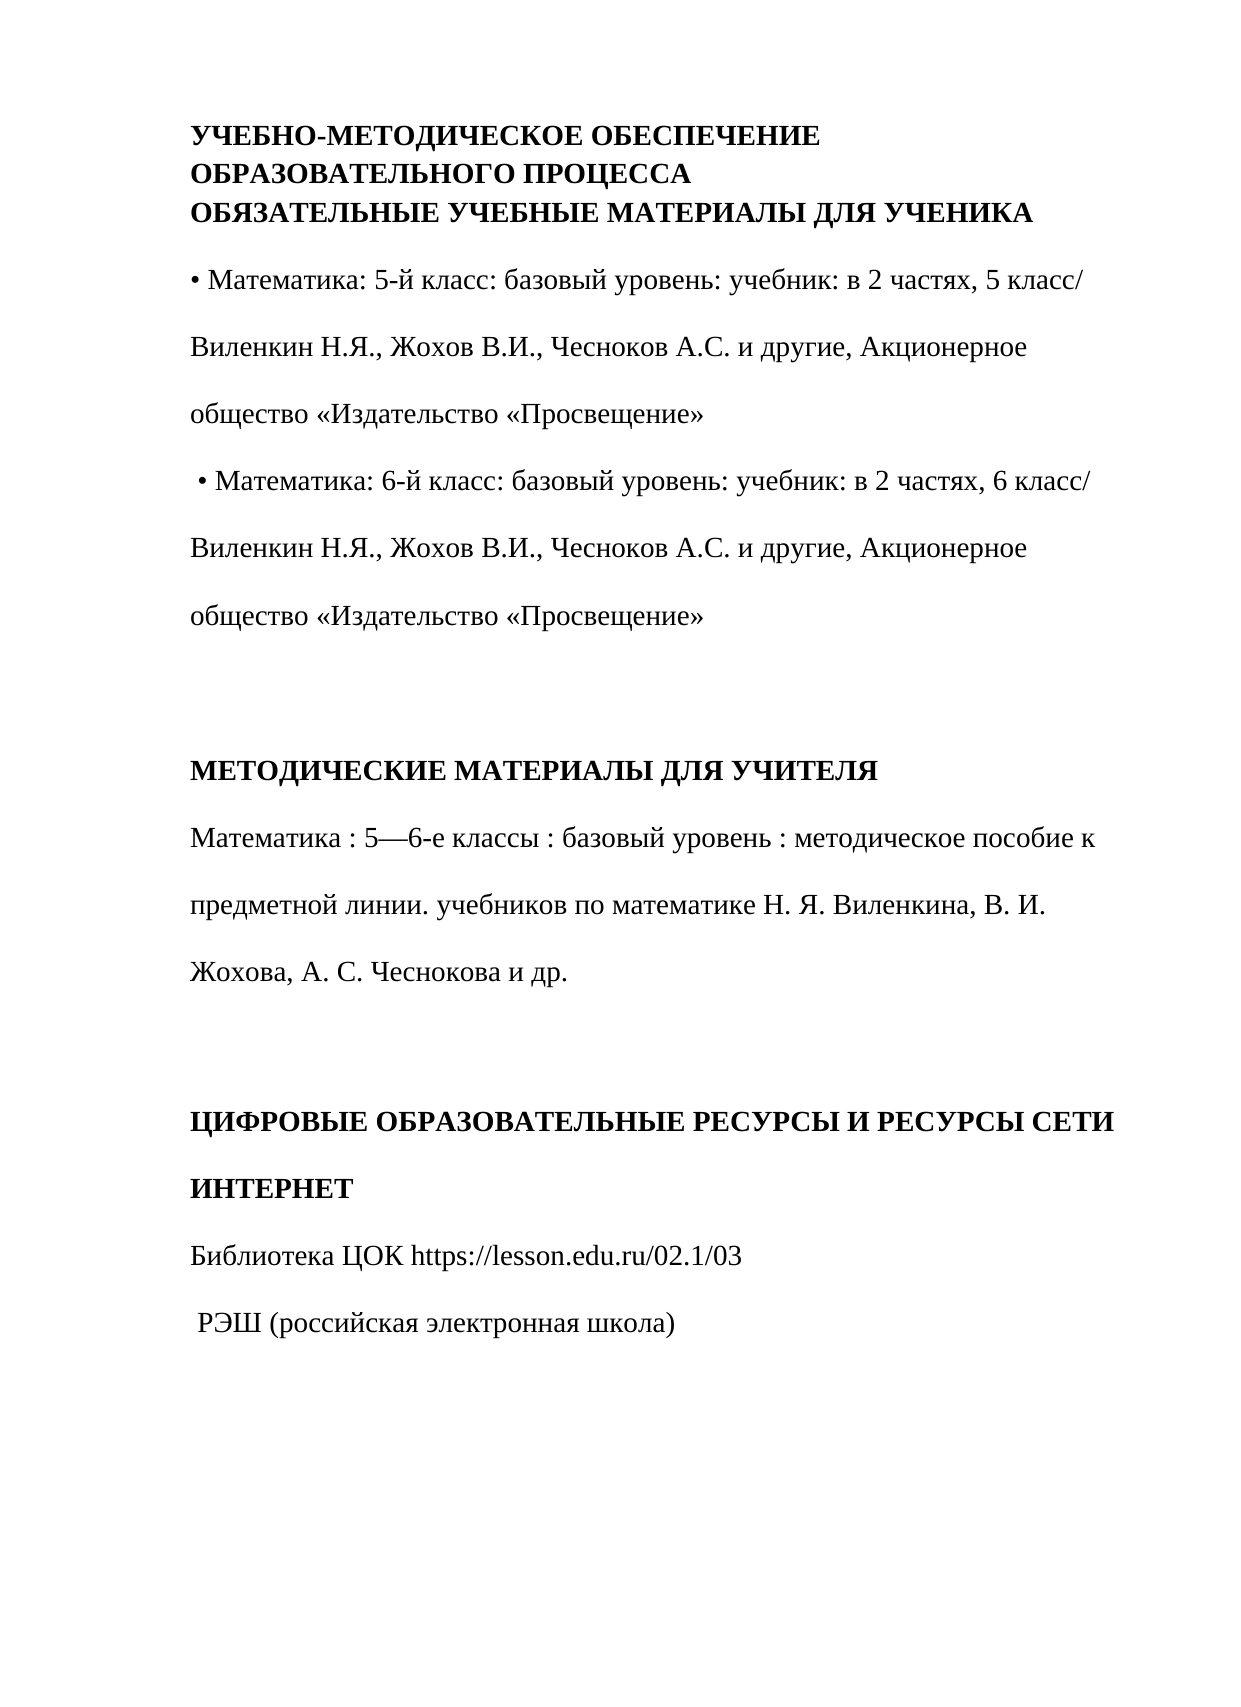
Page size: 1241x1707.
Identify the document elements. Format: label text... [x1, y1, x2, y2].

text ОБЯЗАТЕЛЬНЫЕ УЧЕБНЫЕ МАТЕРИАЛЫ ДЛЯ УЧЕНИКА [190, 195, 1152, 229]
text ЦИФРОВЫЕ ОБРАЗОВАТЕЛЬНЫЕ РЕСУРСЫ И РЕСУРСЫ СЕТИ ИНТЕРНЕТ [190, 1104, 1152, 1205]
text • Математика: 5-й класс: базовый уровень: учебник: в 2 частях, 5 класс/ Виленкин Н.Я., Жохов В.И., Чесноков А.С. и другие, Акционерное общество «Издательство «Просвещение» • Математика: 6-й класс: базовый уровень: учебник: в 2 частях, 6 класс/ Виленкин Н.Я., Жохов В.И., Чесноков А.С. и другие, Акционерное общество «Издательство «Просвещение» [190, 262, 1152, 631]
text Библиотека ЦОК https://lesson.edu.ru/02.1/03 РЭШ (российская электронная школа) [190, 1238, 1152, 1339]
text УЧЕБНО-МЕТОДИЧЕСКОЕ ОБЕСПЕЧЕНИЕ ОБРАЗОВАТЕЛЬНОГО ПРОЦЕССА [190, 118, 1152, 190]
text МЕТОДИЧЕСКИЕ МАТЕРИАЛЫ ДЛЯ УЧИТЕЛЯ [190, 753, 1152, 787]
text Математика : 5—6-е классы : базовый уровень : методическое пособие к предметной линии. учебников по математике Н. Я. Виленкина, В. И. Жохова, А. С. Чеснокова и др. [190, 820, 1152, 1044]
